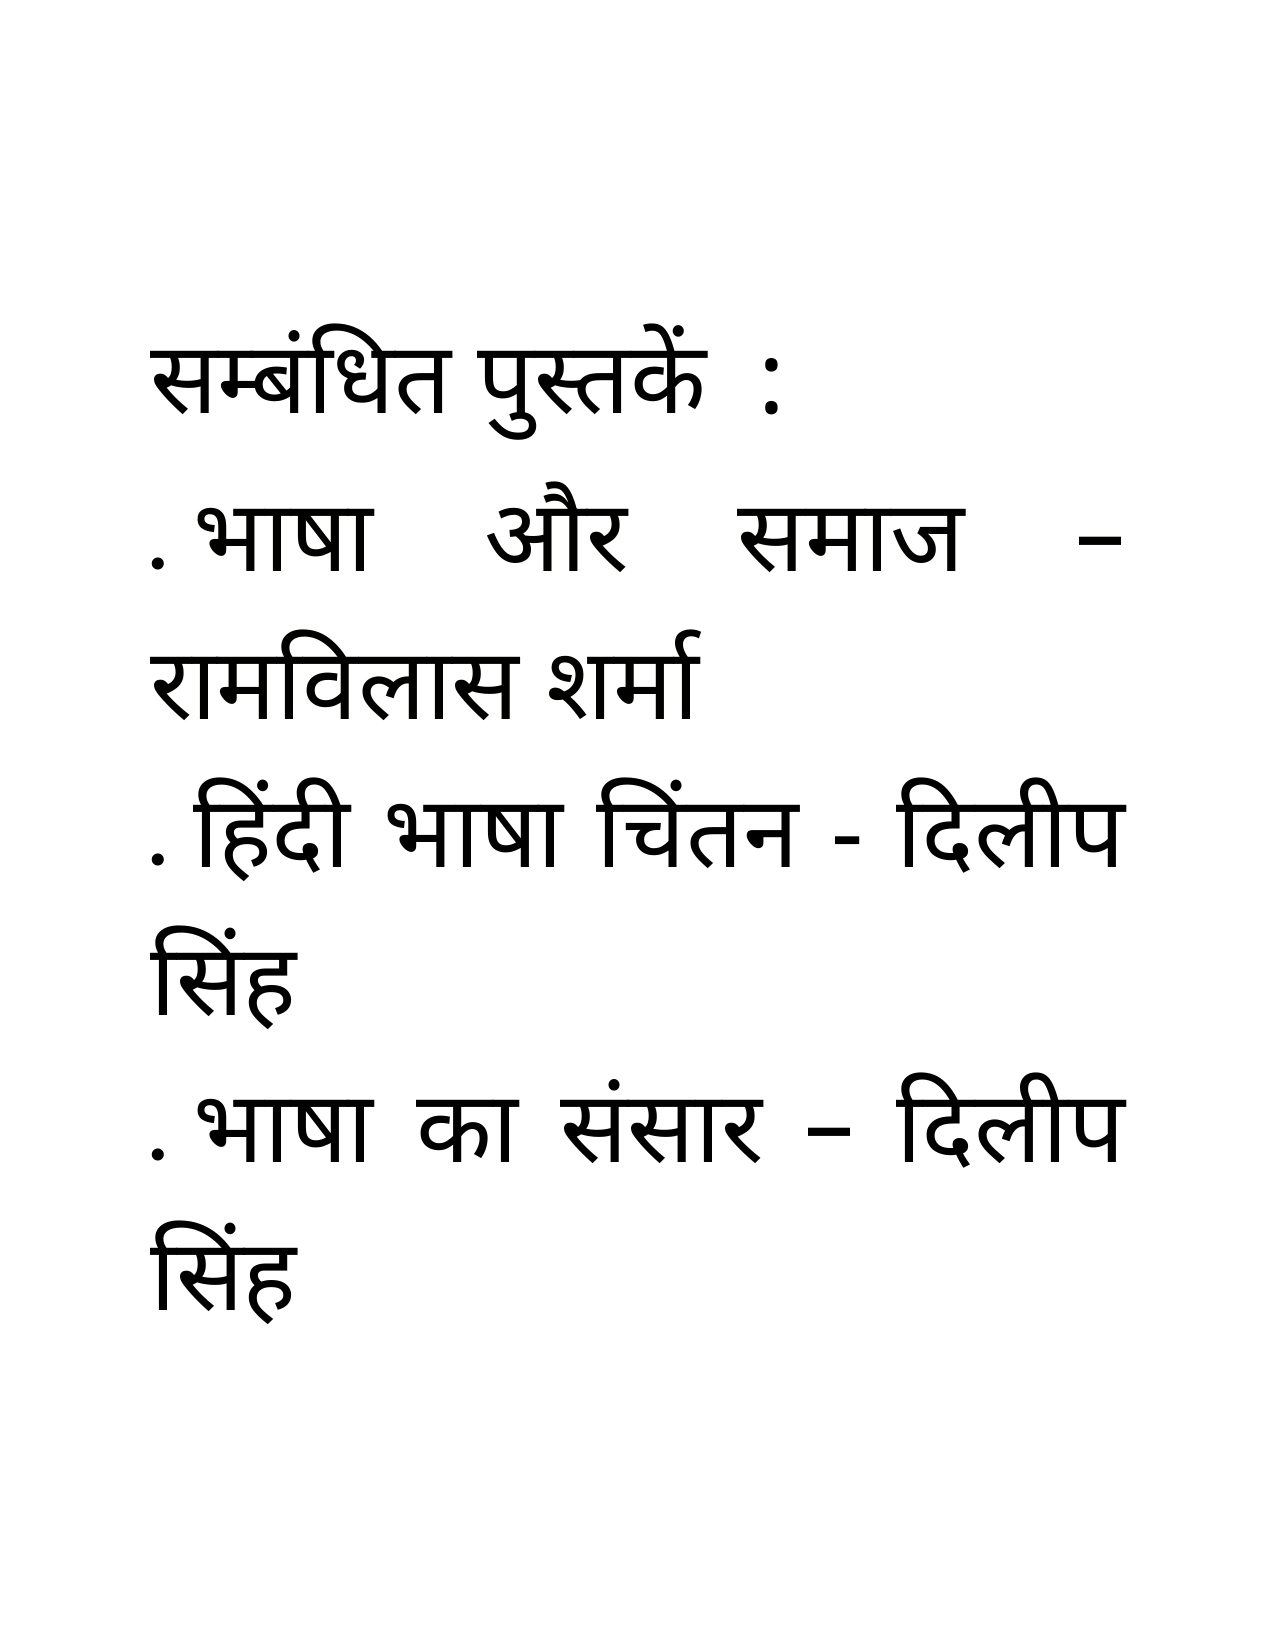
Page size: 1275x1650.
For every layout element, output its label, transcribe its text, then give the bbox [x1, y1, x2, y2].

list हिंदी भाषा चिंतन - दिलीप सिंह [150, 760, 1125, 1056]
text सम्बंधित पुस्तकें : [150, 307, 1125, 443]
list भाषा और समाज – रामविलास शर्मा [150, 465, 1125, 760]
list भाषा का संसार – दिलीप सिंह [150, 1056, 1125, 1351]
